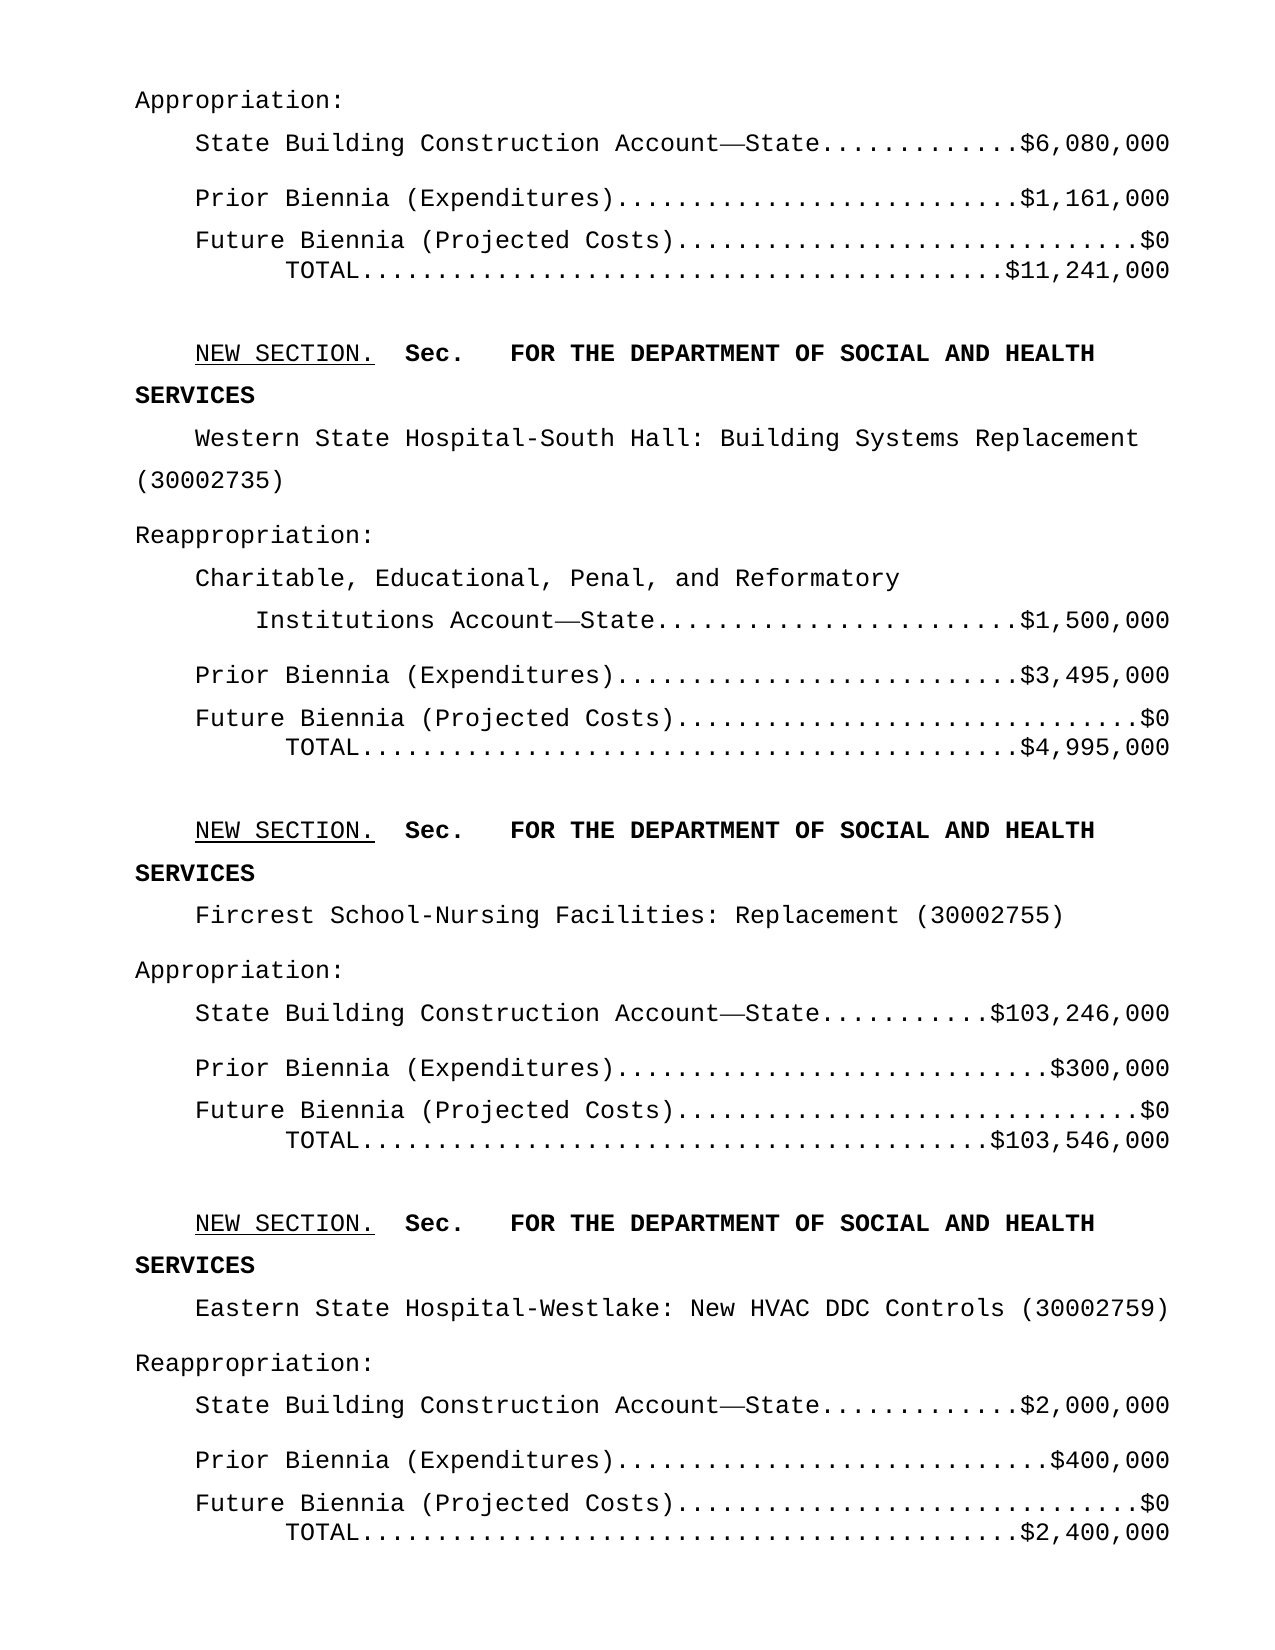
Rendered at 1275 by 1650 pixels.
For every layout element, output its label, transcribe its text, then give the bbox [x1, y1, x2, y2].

text State Building Construction Account—State $2,000,000 [135, 1380, 1170, 1422]
text NEW SECTION. Sec. FOR THE DEPARTMENT OF SOCIAL AND HEALTH SERVICES [135, 1197, 1170, 1282]
text NEW SECTION. Sec. FOR THE DEPARTMENT OF SOCIAL AND HEALTH SERVICES [135, 327, 1170, 412]
text Western State Hospital-South Hall: Building Systems Replacement (30002735) [135, 412, 1170, 497]
text Institutions Account—State $1,500,000 [135, 595, 1170, 637]
text State Building Construction Account—State $6,080,000 [135, 117, 1170, 160]
text State Building Construction Account—State $103,246,000 [135, 987, 1170, 1030]
text Prior Biennia (Expenditures) $1,161,000 [135, 172, 1170, 215]
text TOTAL $103,546,000 [135, 1127, 1170, 1156]
text Reappropriation: [135, 510, 1170, 552]
text TOTAL $11,241,000 [135, 257, 1170, 286]
text Fircrest School-Nursing Facilities: Replacement (30002755) [135, 890, 1170, 932]
text Prior Biennia (Expenditures) $300,000 [135, 1042, 1170, 1085]
text Charitable, Educational, Penal, and Reformatory [135, 552, 1170, 595]
text Future Biennia (Projected Costs) $0 [135, 1085, 1170, 1127]
text TOTAL $4,995,000 [135, 735, 1170, 763]
text Eastern State Hospital-Westlake: New HVAC DDC Controls (30002759) [135, 1282, 1170, 1325]
text Prior Biennia (Expenditures) $400,000 [135, 1435, 1170, 1477]
text Appropriation: [135, 75, 1170, 117]
text NEW SECTION. Sec. FOR THE DEPARTMENT OF SOCIAL AND HEALTH SERVICES [135, 805, 1170, 890]
text Prior Biennia (Expenditures) $3,495,000 [135, 650, 1170, 692]
text Appropriation: [135, 945, 1170, 987]
text TOTAL $2,400,000 [135, 1520, 1170, 1548]
text Future Biennia (Projected Costs) $0 [135, 692, 1170, 735]
text Reappropriation: [135, 1337, 1170, 1380]
text Future Biennia (Projected Costs) $0 [135, 215, 1170, 257]
text Future Biennia (Projected Costs) $0 [135, 1477, 1170, 1520]
